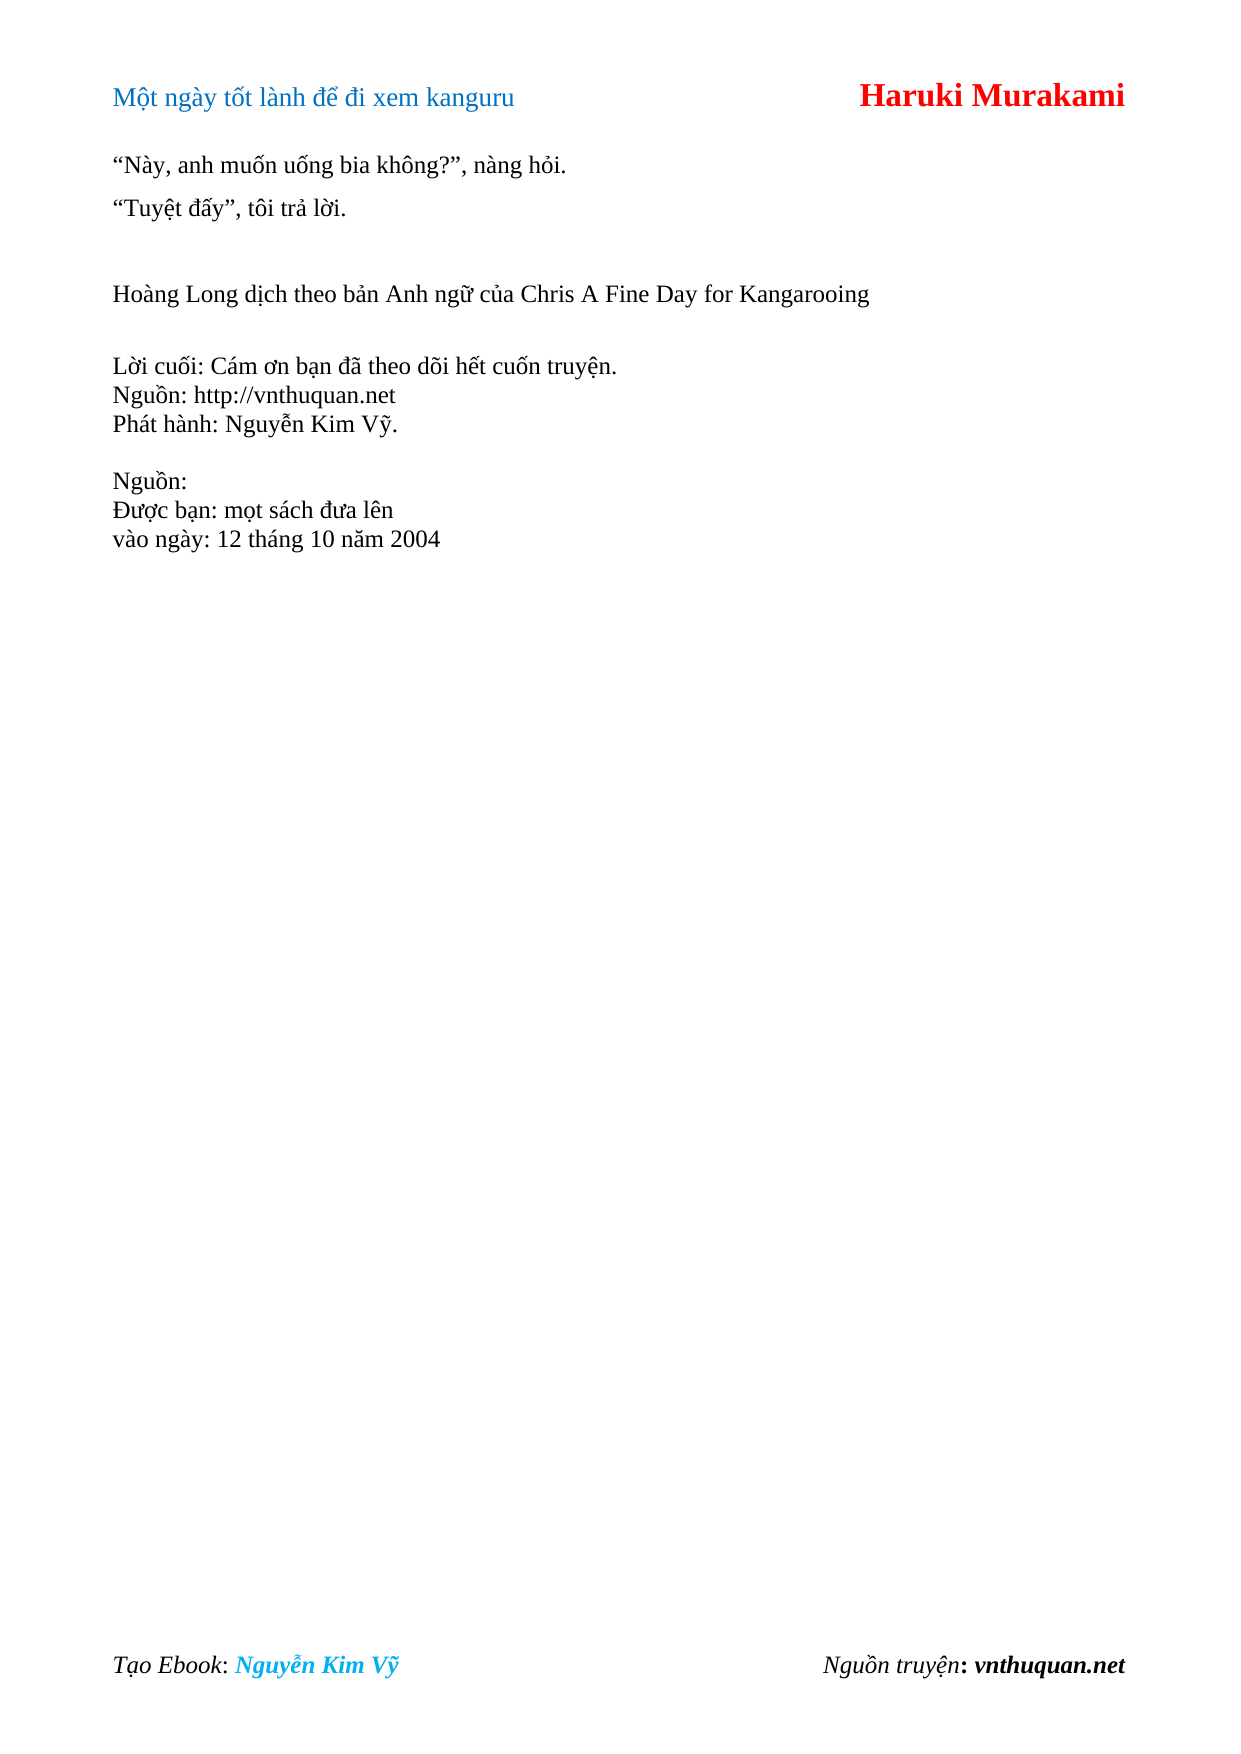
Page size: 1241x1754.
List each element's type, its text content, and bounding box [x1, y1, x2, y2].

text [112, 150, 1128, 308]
text Lời cuối: Cám ơn bạn đã theo dõi hết cuốn truyện. Nguồn: http://vnthuquan.net Phát hành: Nguyễn Kim Vỹ. Nguồn: Được bạn: mọt sách đưa lên vào ngày: 12 tháng 10 năm 2004 [112, 322, 1128, 552]
